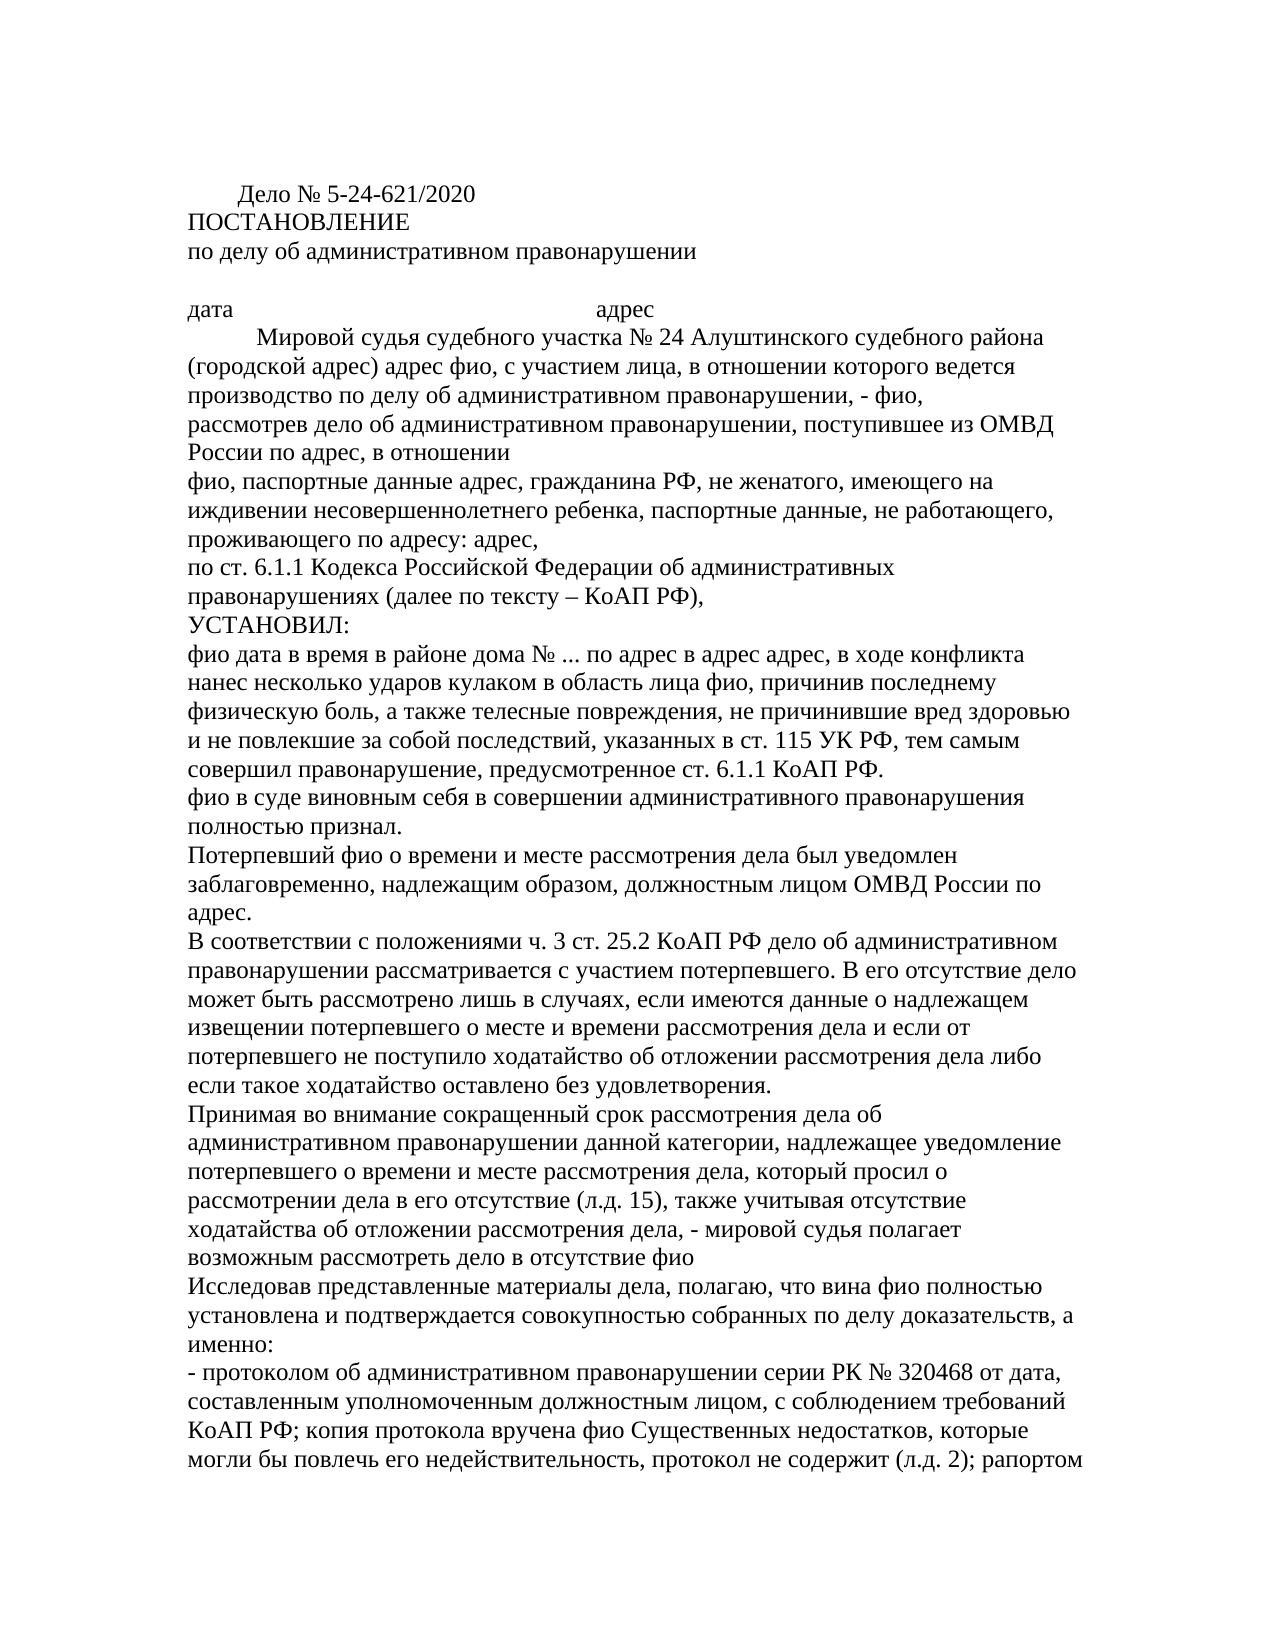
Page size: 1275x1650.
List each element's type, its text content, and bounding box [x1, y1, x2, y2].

text Принимая во внимание сокращенный срок рассмотрения дела об административном правонарушении данной категории, надлежащее уведомление потерпевшего о времени и месте рассмотрения дела, который просил о рассмотрении дела в его отсутствие (л.д. 15), также учитывая отсутствие ходатайства об отложении рассмотрения дела, - мировой судья полагает возможным рассмотреть дело в отсутствие фио [187, 1099, 1087, 1271]
text Дело № 5-24-621/2020 [187, 179, 1087, 207]
text Потерпевший фио о времени и месте рассмотрения дела был уведомлен заблаговременно, надлежащим образом, должностным лицом ОМВД России по адрес. [187, 840, 1087, 926]
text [187, 1357, 1087, 1472]
text Мировой судья судебного участка № 24 Алуштинского судебного района (городской адрес) адрес фио, с участием лица, в отношении которого ведется производство по делу об административном правонарушении, - фио, [187, 322, 1087, 409]
text фио, паспортные данные адрес, гражданина РФ, не женатого, имеющего на иждивении несовершеннолетнего ребенка, паспортные данные, не работающего, проживающего по адресу: адрес, [187, 466, 1087, 552]
text дата адрес [187, 294, 1087, 322]
text фио дата в время в районе дома № ... по адрес в адрес адрес, в ходе конфликта нанес несколько ударов кулаком в область лица фио, причинив последнему физическую боль, а также телесные повреждения, не причинившие вред здоровью и не повлекшие за собой последствий, указанных в ст. 115 УК РФ, тем самым совершил правонарушение, предусмотренное ст. 6.1.1 КоАП РФ. [187, 639, 1087, 782]
text рассмотрев дело об административном правонарушении, поступившее из ОМВД России по адрес, в отношении [187, 409, 1087, 466]
text Исследовав представленные материалы дела, полагаю, что вина фио полностью установлена и подтверждается совокупностью собранных по делу доказательств, а именно: [187, 1271, 1087, 1357]
text по делу об административном правонарушении [187, 236, 1087, 265]
text УСТАНОВИЛ: [187, 610, 1087, 639]
text по ст. 6.1.1 Кодекса Российской Федерации об административных правонарушениях (далее по тексту – КоАП РФ), [187, 552, 1087, 610]
text ПОСТАНОВЛЕНИЕ [187, 207, 1087, 236]
text фио в суде виновным себя в совершении административного правонарушения полностью признал. [187, 782, 1087, 840]
text В соответствии с положениями ч. 3 ст. 25.2 КоАП РФ дело об административном правонарушении рассматривается с участием потерпевшего. В его отсутствие дело может быть рассмотрено лишь в случаях, если имеются данные о надлежащем извещении потерпевшего о месте и времени рассмотрения дела и если от потерпевшего не поступило ходатайство об отложении рассмотрения дела либо если такое ходатайство оставлено без удовлетворения. [187, 926, 1087, 1099]
